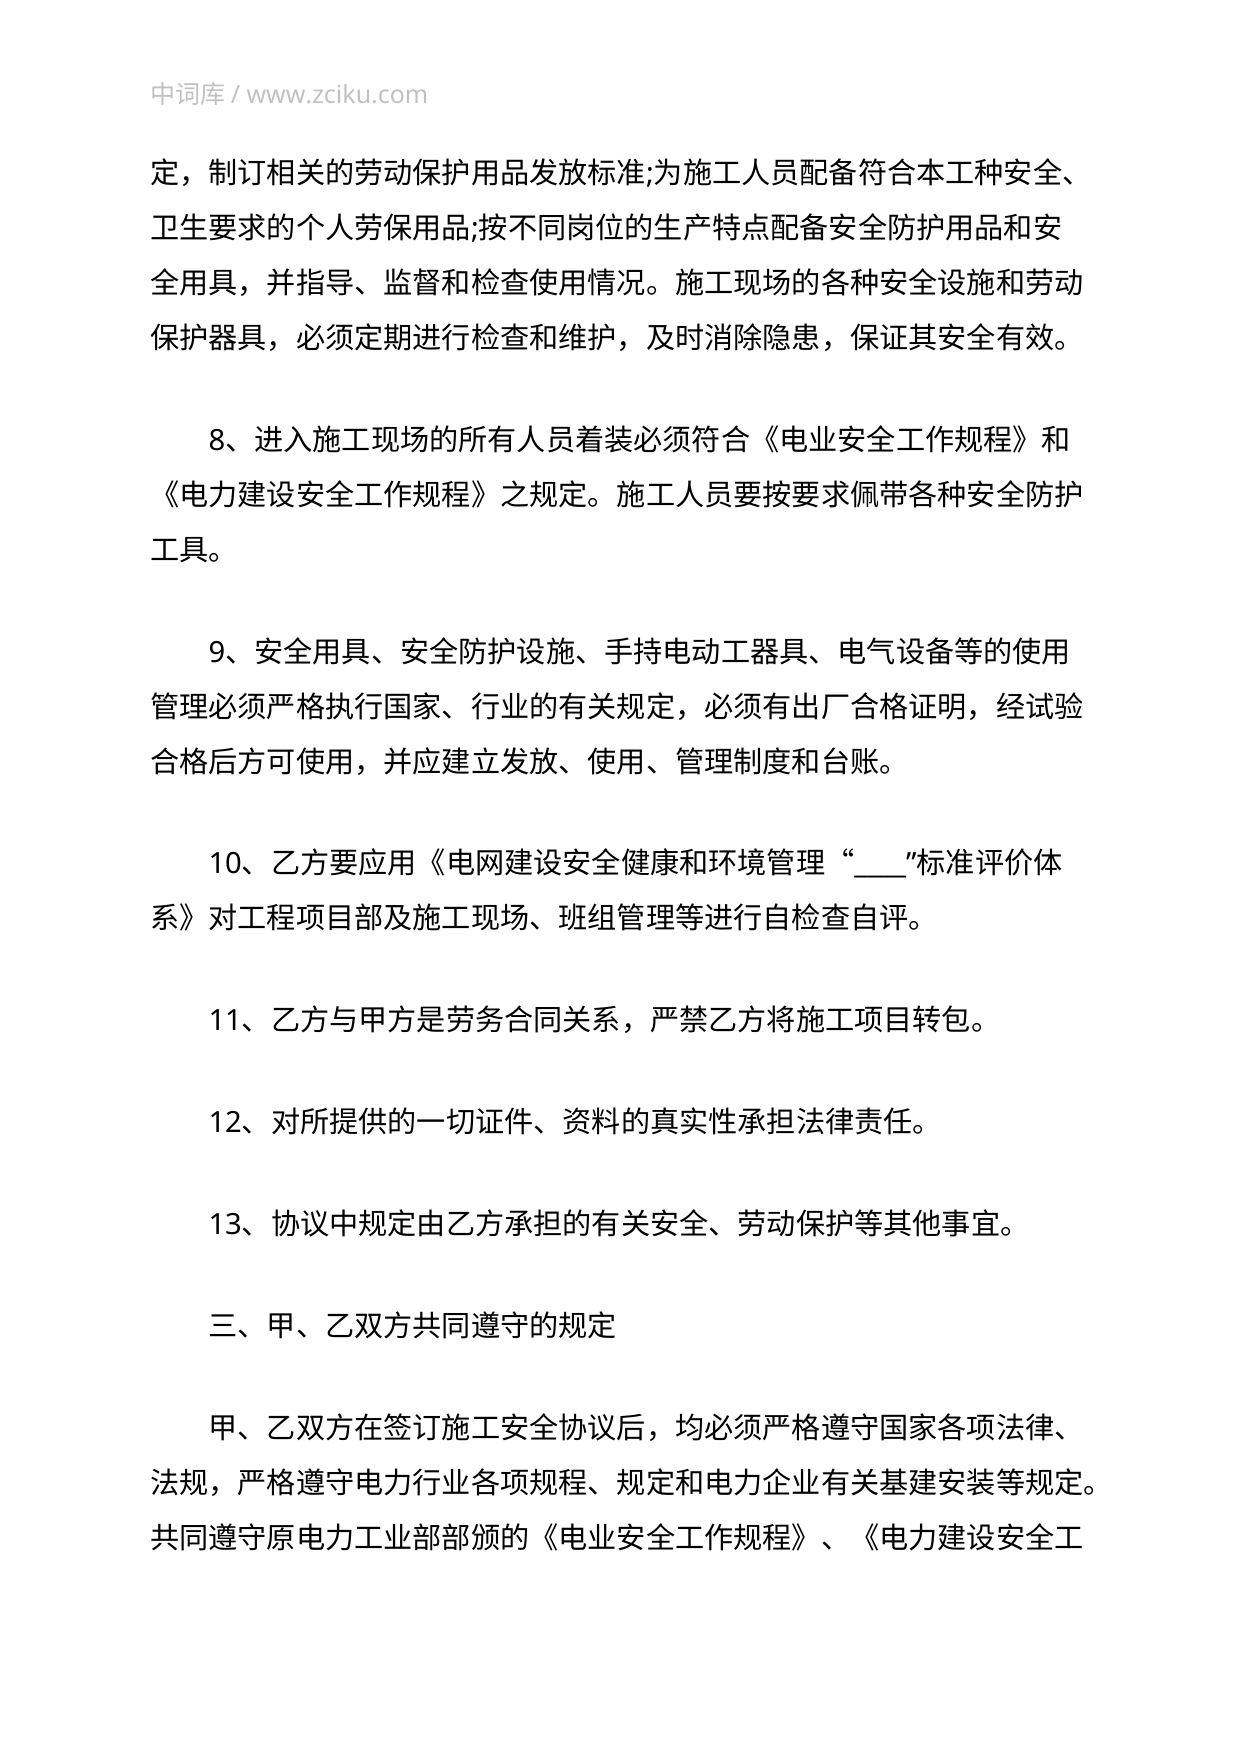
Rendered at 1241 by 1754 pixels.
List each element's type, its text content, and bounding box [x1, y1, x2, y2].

text 11、乙方与甲方是劳务合同关系，严禁乙方将施工项目转包。 [150, 997, 1090, 1039]
text 三、甲、乙双方共同遵守的规定 [150, 1303, 1090, 1345]
text 8、进入施工现场的所有人员着装必须符合《电业安全工作规程》和《电力建设安全工作规程》之规定。施工人员要按要求佩带各种安全防护工具。 [150, 417, 1090, 569]
text 13、协议中规定由乙方承担的有关安全、劳动保护等其他事宜。 [150, 1201, 1090, 1243]
text 9、安全用具、安全防护设施、手持电动工器具、电气设备等的使用管理必须严格执行国家、行业的有关规定，必须有出厂合格证明，经试验合格后方可使用，并应建立发放、使用、管理制度和台账。 [150, 628, 1090, 781]
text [150, 1404, 1090, 1557]
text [150, 150, 1090, 357]
text 12、对所提供的一切证件、资料的真实性承担法律责任。 [150, 1099, 1090, 1141]
text 10、乙方要应用《电网建设安全健康和环境管理“____”标准评价体系》对工程项目部及施工现场、班组管理等进行自检查自评。 [150, 840, 1090, 937]
